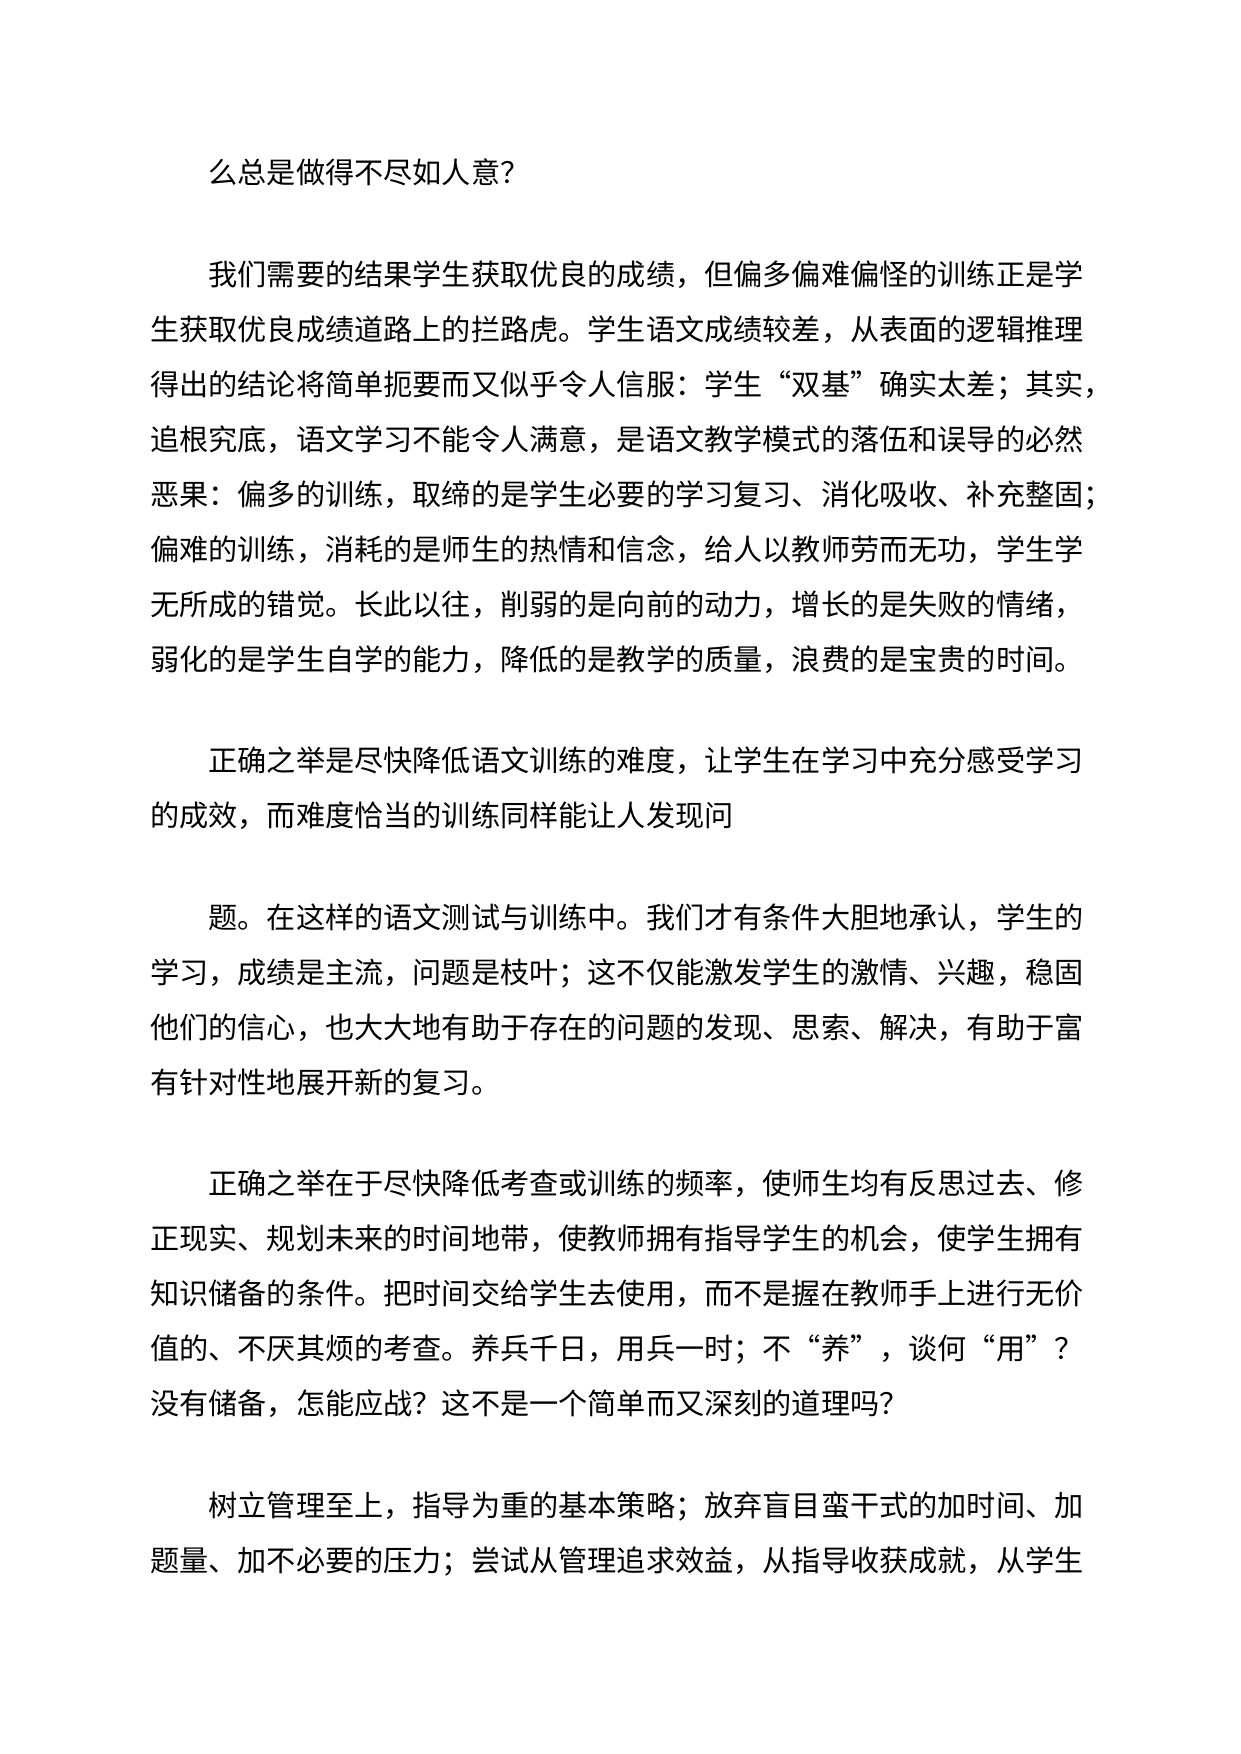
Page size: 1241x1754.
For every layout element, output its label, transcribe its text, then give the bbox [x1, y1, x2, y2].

text 题。在这样的语文测试与训练中。我们才有条件大胆地承认，学生的学习，成绩是主流，问题是枝叶；这不仅能激发学生的激情、兴趣，稳固他们的信心，也大大地有助于存在的问题的发现、思索、解决，有助于富有针对性地展开新的复习。 [150, 894, 1090, 1101]
text 我们需要的结果学生获取优良的成绩，但偏多偏难偏怪的训练正是学生获取优良成绩道路上的拦路虎。学生语文成绩较差，从表面的逻辑推理得出的结论将简单扼要而又似乎令人信服：学生“双基”确实太差；其实，追根究底，语文学习不能令人满意，是语文教学模式的落伍和误导的必然恶果：偏多的训练，取缔的是学生必要的学习复习、消化吸收、补充整固；偏难的训练，消耗的是师生的热情和信念，给人以教师劳而无功，学生学无所成的错觉。长此以往，削弱的是向前的动力，增长的是失败的情绪，弱化的是学生自学的能力，降低的是教学的质量，浪费的是宝贵的时间。 [150, 252, 1090, 678]
text 正确之举是尽快降低语文训练的难度，让学生在学习中充分感受学习的成效，而难度恰当的训练同样能让人发现问 [150, 738, 1090, 835]
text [150, 1482, 1090, 1579]
text 么总是做得不尽如人意？ [150, 150, 1090, 192]
text 正确之举在于尽快降低考查或训练的频率，使师生均有反思过去、修正现实、规划未来的时间地带，使教师拥有指导学生的机会，使学生拥有知识储备的条件。把时间交给学生去使用，而不是握在教师手上进行无价值的、不厌其烦的考查。养兵千日，用兵一时；不“养”，谈何“用”？没有储备，怎能应战？这不是一个简单而又深刻的道理吗？ [150, 1161, 1090, 1423]
